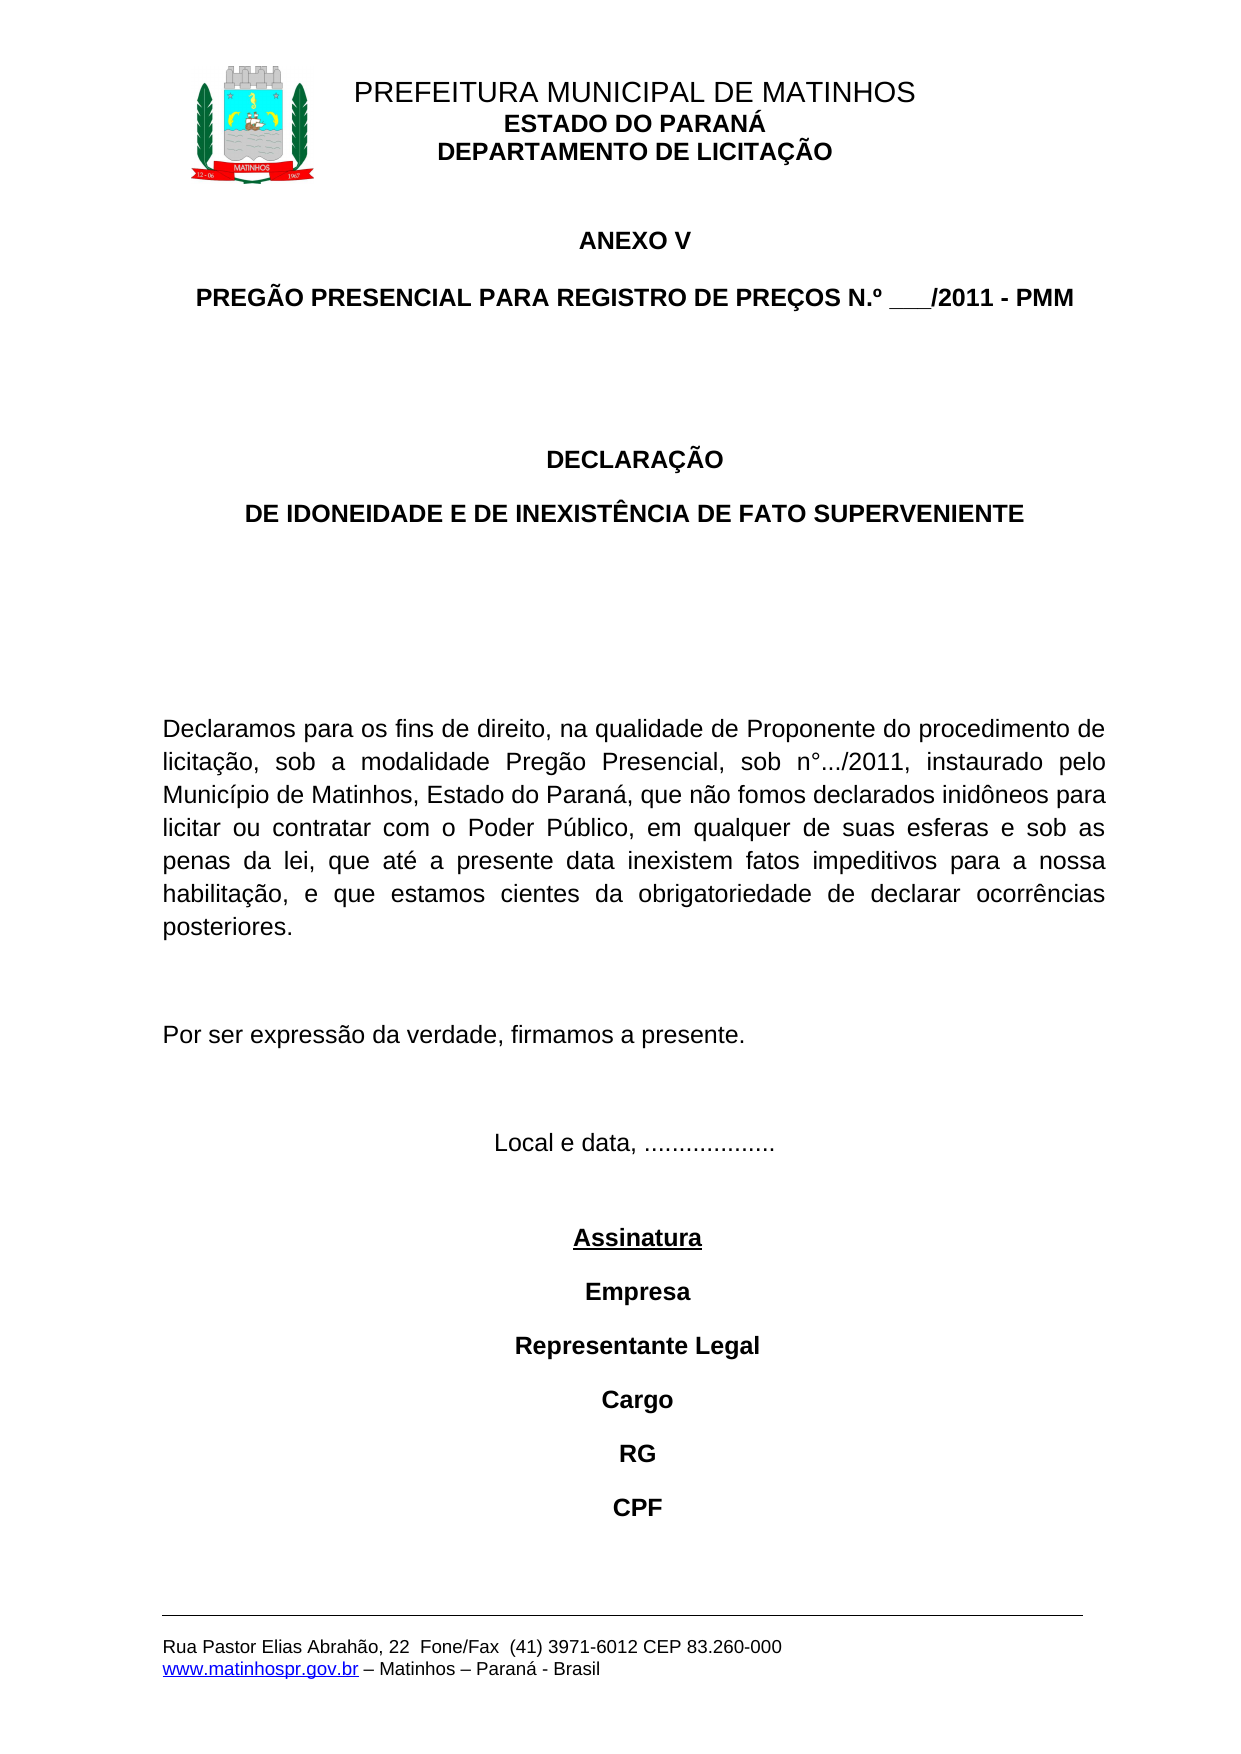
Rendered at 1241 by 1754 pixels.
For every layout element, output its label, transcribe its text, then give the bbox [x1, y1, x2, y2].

text DECLARAÇÃO [162, 445, 1107, 474]
text Local e data, ................... [162, 1128, 1107, 1157]
text Representante Legal [266, 1331, 1009, 1360]
text Assinatura [266, 1223, 1009, 1252]
text DE IDONEIDADE E DE INEXISTÊNCIA DE FATO SUPERVENIENTE [162, 499, 1107, 528]
picture [191, 66, 314, 184]
text Empresa [266, 1277, 1009, 1306]
text ANEXO V [162, 226, 1107, 255]
text Cargo [266, 1385, 1009, 1414]
text Declaramos para os fins de direito, na qualidade de Proponente do procedimento de licitação, sob a modalidade Pregão Presencial, sob n°.../2011, instaurado pelo Município de Matinhos, Estado do Paraná, que não fomos declarados inidôneos para licitar ou contratar com o Poder Público, em qualquer de suas esferas e sob as penas da lei, que até a presente data inexistem fatos impeditivos para a nossa habilitação, e que estamos cientes da obrigatoriedade de declarar ocorrências posteriores. [162, 714, 1107, 941]
text PREGÃO PRESENCIAL PARA REGISTRO DE PREÇOS N.º ___/2011 - PMM [162, 283, 1107, 312]
text Por ser expressão da verdade, firmamos a presente. [162, 1020, 1107, 1049]
text CPF [266, 1493, 1009, 1521]
text RG [266, 1439, 1009, 1467]
